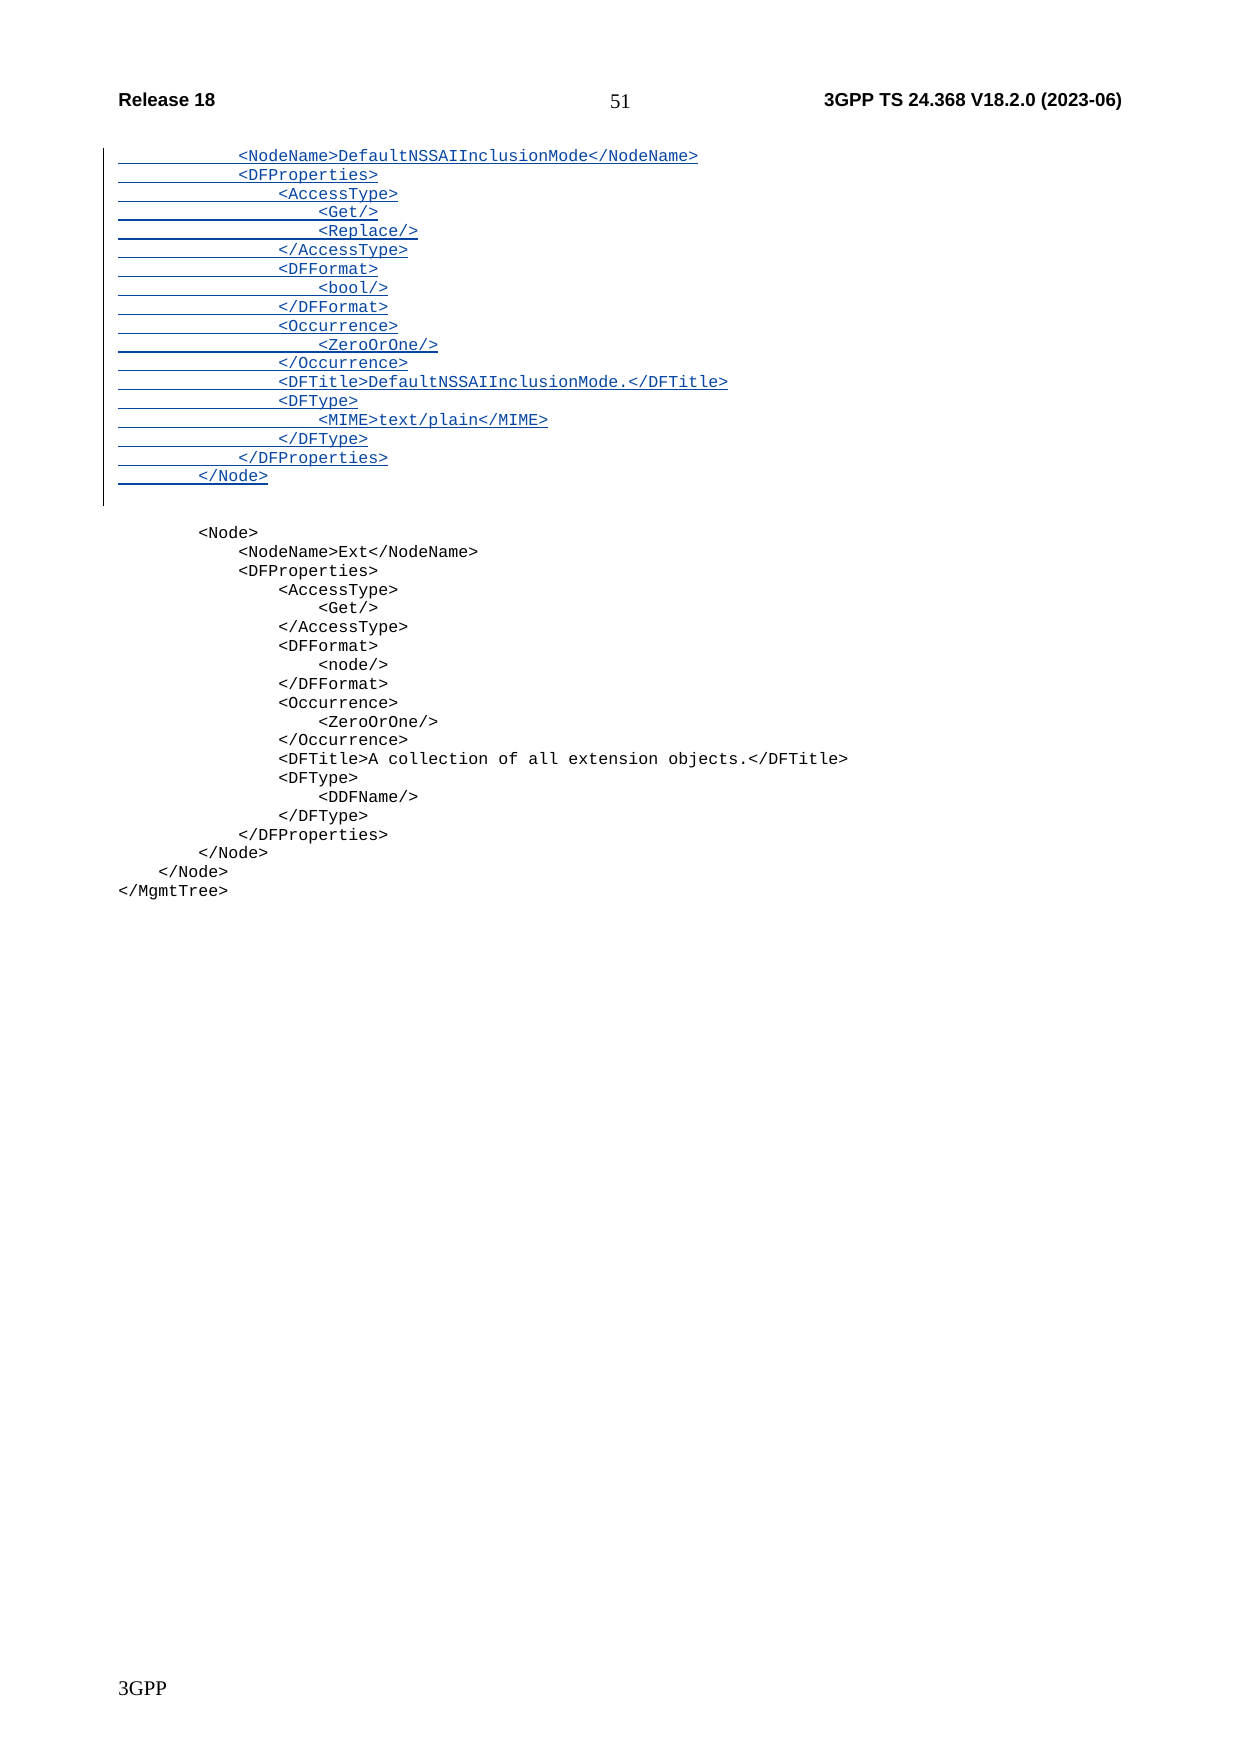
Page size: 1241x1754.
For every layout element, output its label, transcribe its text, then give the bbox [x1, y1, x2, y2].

text <AccessType> [118, 581, 1122, 600]
text <node/> [118, 657, 1122, 675]
text <Get/> [118, 600, 1122, 619]
text <Occurrence> [118, 694, 1122, 713]
text <DDFName/> [118, 788, 1122, 807]
text </Node> [118, 845, 1122, 864]
text </Node> [118, 864, 1122, 883]
text </Occurrence> [118, 732, 1122, 751]
text <NodeName>Ext</NodeName> [118, 543, 1122, 562]
text </DFType> [118, 807, 1122, 826]
text <DFType> [118, 770, 1122, 788]
text <DFFormat> [118, 638, 1122, 657]
text <DFProperties> [118, 562, 1122, 581]
text </MgmtTree> [118, 883, 1122, 902]
text </DFFormat> [118, 675, 1122, 694]
text <DFTitle>A collection of all extension objects.</DFTitle> [118, 751, 1122, 770]
text </AccessType> [118, 619, 1122, 638]
text <Node> [118, 524, 1122, 543]
text </DFProperties> [118, 826, 1122, 845]
text <ZeroOrOne/> [118, 713, 1122, 732]
